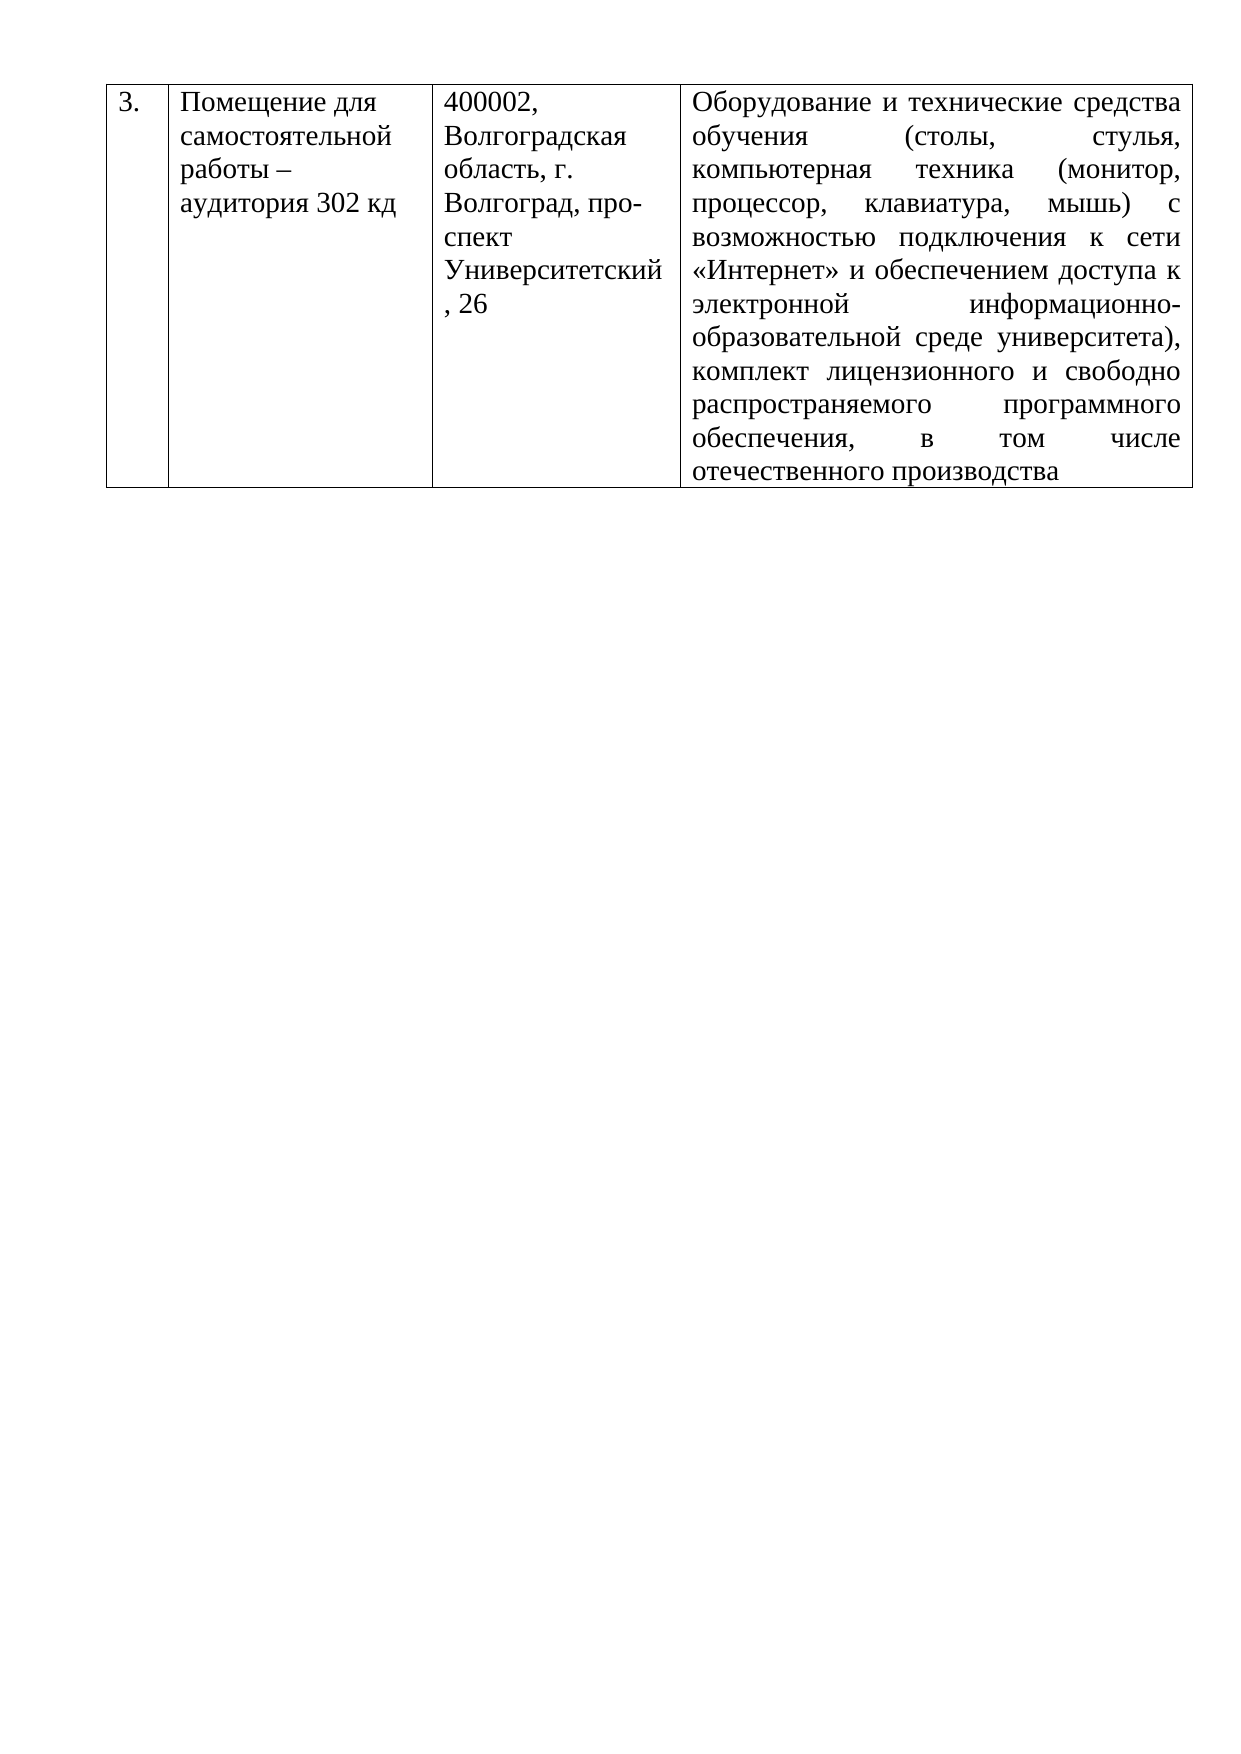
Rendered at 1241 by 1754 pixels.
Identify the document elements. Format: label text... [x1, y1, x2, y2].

table_cell Помещение для самостоятельной работы – аудитория 302 кд [169, 85, 432, 487]
table_cell Оборудование и технические средства обучения (столы, стулья, компьютерная техника (монитор, процессор, клавиатура, мышь) с возможностью подключения к сети «Интернет» и обеспечением доступа к электронной информационно-образовательной среде университета), комплект лицензионного и свободно распространяемого программного обеспечения, в том числе отечественного производства [681, 85, 1192, 487]
table_cell 3. [107, 85, 168, 487]
table_cell 400002, Волгоградская область, г. Волгоград, про- спект Университетский, 26 [433, 85, 680, 487]
